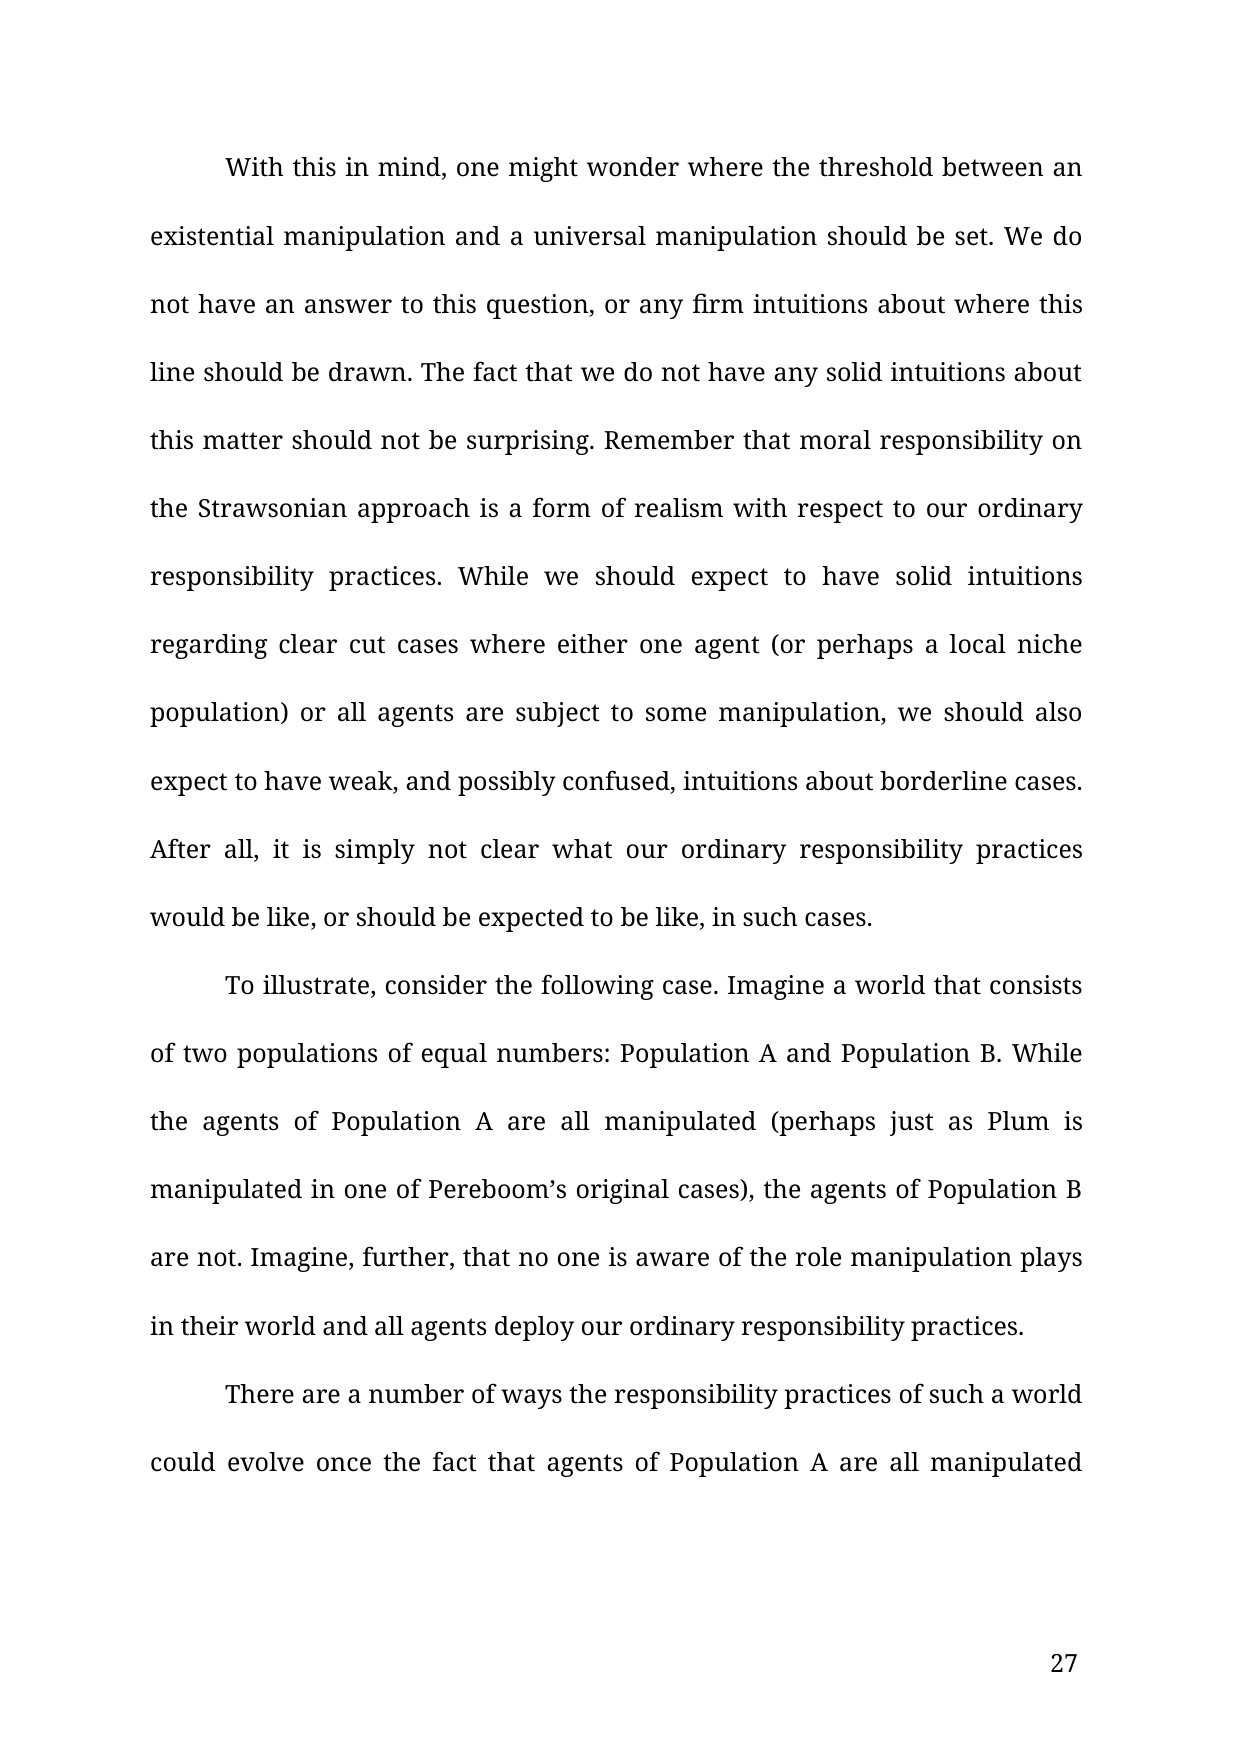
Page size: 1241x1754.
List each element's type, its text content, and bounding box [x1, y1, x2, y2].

text With this in mind, one might wonder where the threshold between an existential manipulation and a universal manipulation should be set. We do not have an answer to this question, or any firm intuitions about where this line should be drawn. The fact that we do not have any solid intuitions about this matter should not be surprising. Remember that moral responsibility on the Strawsonian approach is a form of realism with respect to our ordinary responsibility practices. While we should expect to have solid intuitions regarding clear cut cases where either one agent (or perhaps a local niche population) or all agents are subject to some manipulation, we should also expect to have weak, and possibly confused, intuitions about borderline cases. After all, it is simply not clear what our ordinary responsibility practices would be like, or should be expected to be like, in such cases. [150, 150, 1084, 933]
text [150, 1376, 1084, 1478]
text To illustrate, consider the following case. Imagine a world that consists of two populations of equal numbers: Population A and Population B. While the agents of Population A are all manipulated (perhaps just as Plum is manipulated in one of Pereboom’s original cases), the agents of Population B are not. Imagine, further, that no one is aware of the role manipulation plays in their world and all agents deploy our ordinary responsibility practices. [150, 967, 1084, 1342]
